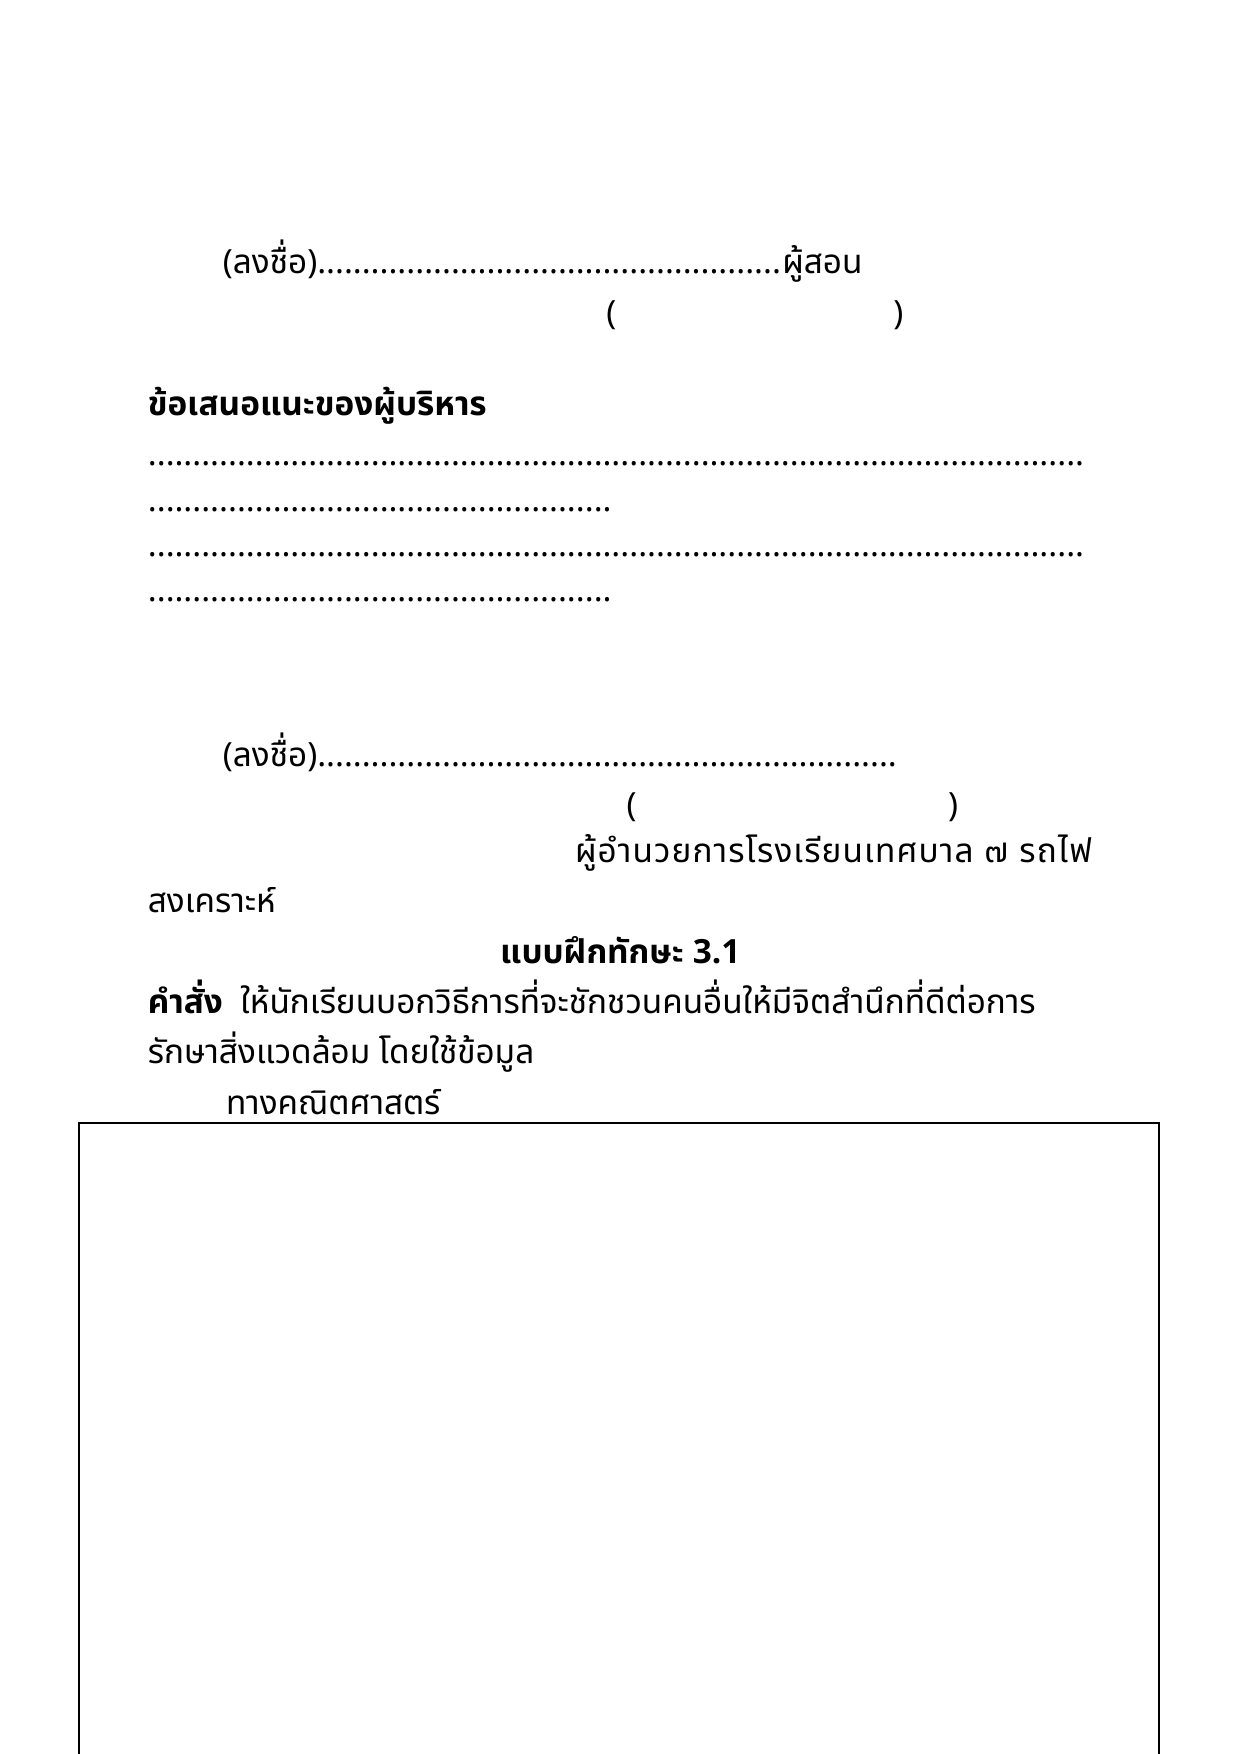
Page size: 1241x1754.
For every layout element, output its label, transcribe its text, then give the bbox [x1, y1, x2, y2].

text ทางคณิตศาสตร์ [148, 1079, 1092, 1122]
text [148, 430, 1092, 521]
text (ลงชื่อ)....................................................ผู้สอน [148, 210, 1092, 289]
text ( ) [148, 289, 1092, 334]
text คำสั่ง ให้นักเรียนบอกวิธีการที่จะชักชวนคนอื่นให้มีจิตสำนึกที่ดีต่อการรักษาสิ่งแวดล้อม โดยใช้ข้อมูล [148, 978, 1092, 1079]
text (ลงชื่อ)................................................................. [148, 702, 1092, 781]
text ข้อเสนอแนะของผู้บริหาร [148, 379, 1092, 430]
text ผู้อำนวยการโรงเรียนเทศบาล ๗ รถไฟสงเคราะห์ [148, 827, 1092, 927]
text ( ) [148, 781, 1092, 827]
text แบบฝึกทักษะ 3.1 [148, 927, 1092, 978]
